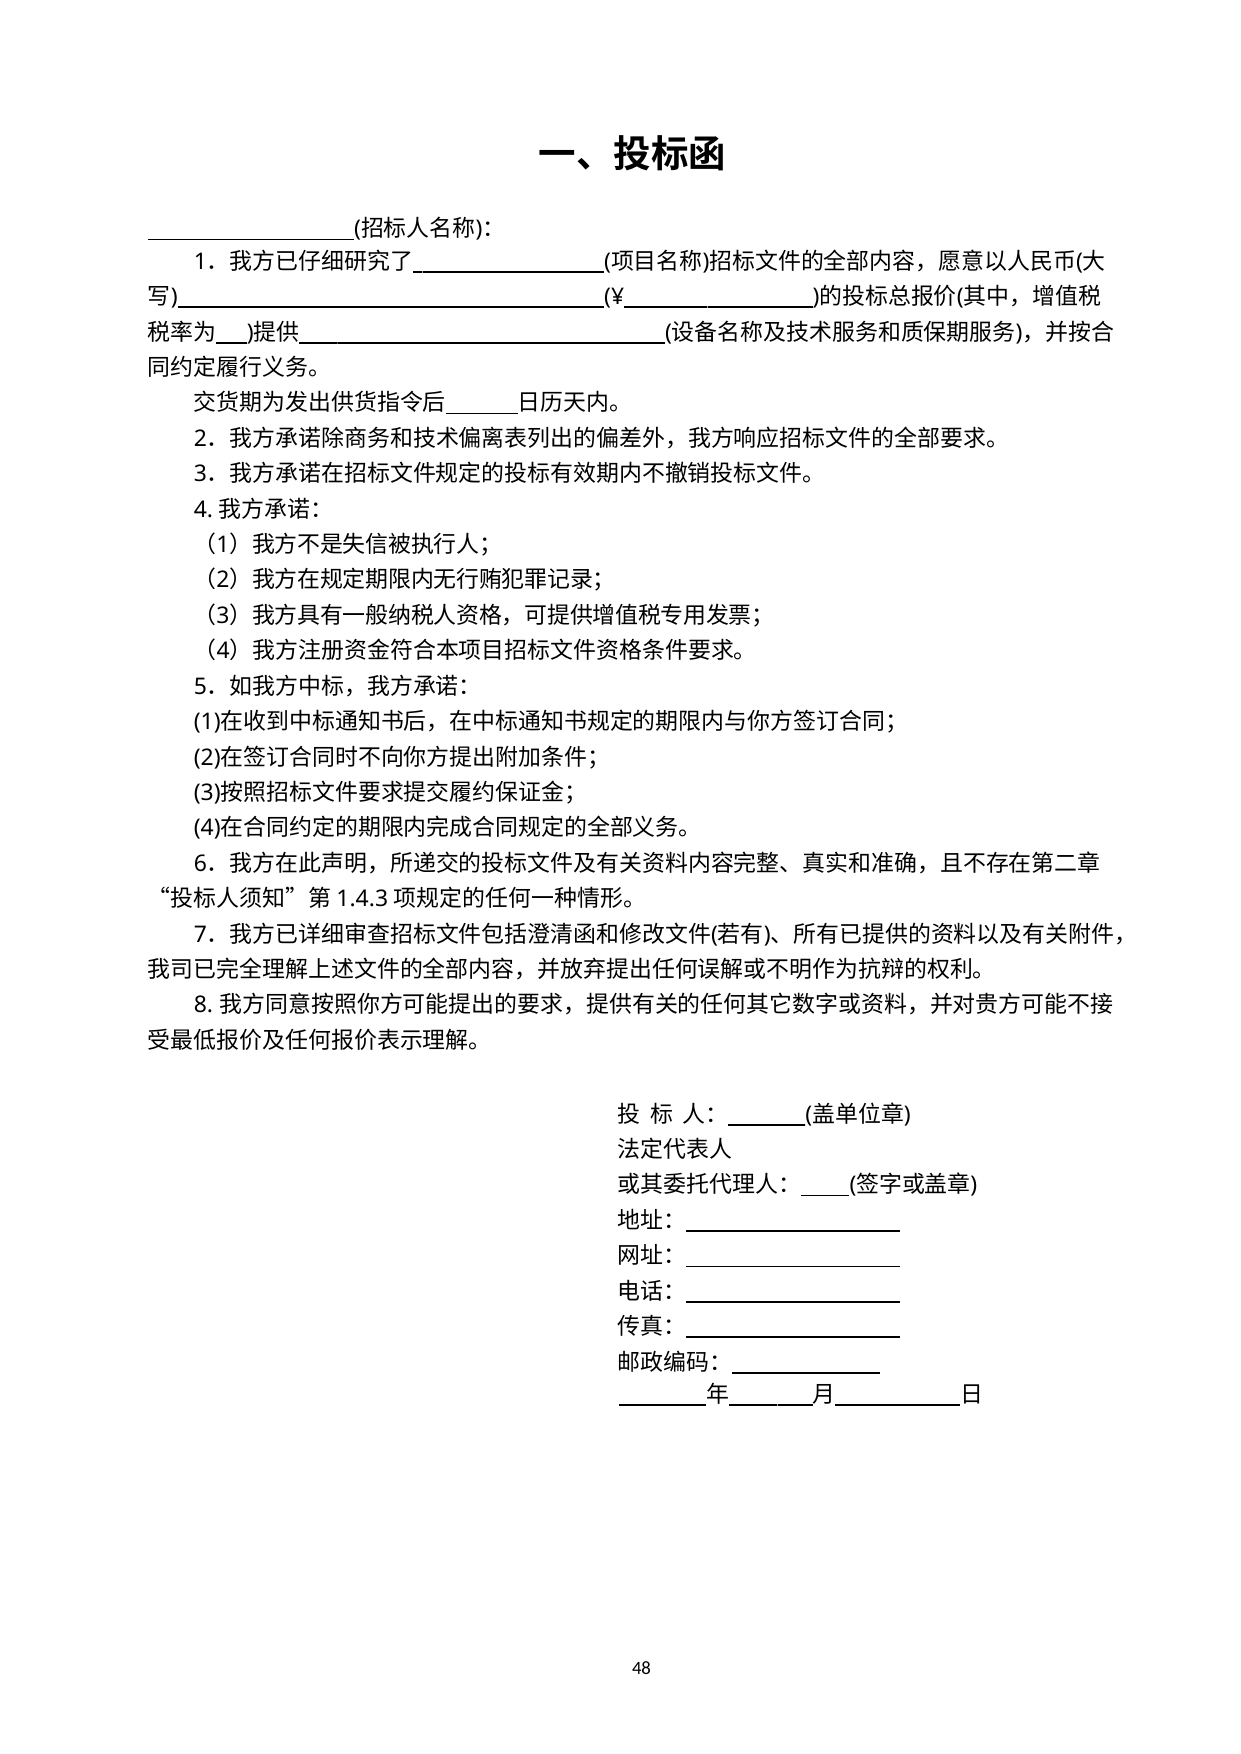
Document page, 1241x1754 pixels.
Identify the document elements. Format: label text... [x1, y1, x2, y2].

text 一、投标函 [148, 124, 1116, 178]
text 网址： [148, 1232, 1118, 1268]
text (2)在签订合同时不向你方提出附加条件； [148, 737, 1116, 772]
text (招标人名称)： [148, 205, 1116, 241]
text 1．我方已仔细研究了 (项目名称)招标文件的全部内容，愿意以人民币(大写) (¥ )的投标总报价(其中，增值税税率为 )提供 (设备名称及技术服务和质保期服务)，并按合同约定履行义务。 [148, 241, 1116, 382]
text 交货期为发出供货指令后 日历天内。 [148, 382, 1116, 418]
text 邮政编码： [148, 1339, 1118, 1374]
text 6．我方在此声明，所递交的投标文件及有关资料内容完整、真实和准确，且不存在第二章“投标人须知”第 1.4.3 项规定的任何一种情形。 [148, 843, 1116, 914]
text （3）我方具有一般纳税人资格，可提供增值税专用发票； [148, 595, 1116, 630]
text 年 月 日 [148, 1374, 1028, 1409]
text 地址： [148, 1197, 1118, 1232]
text 8. 我方同意按照你方可能提出的要求，提供有关的任何其它数字或资料，并对贵方可能不接受最低报价及任何报价表示理解。 [148, 984, 1116, 1055]
text 电话： [148, 1268, 1118, 1303]
text 4. 我方承诺： [148, 489, 1116, 524]
text 7．我方已详细审查招标文件包括澄清函和修改文件(若有)、所有已提供的资料以及有关附件，我司已完全理解上述文件的全部内容，并放弃提出任何误解或不明作为抗辩的权利。 [148, 914, 1116, 984]
text 传真： [148, 1303, 1118, 1339]
text 3．我方承诺在招标文件规定的投标有效期内不撤销投标文件。 [148, 453, 1116, 489]
text 或其委托代理人： (签字或盖章) [148, 1162, 1118, 1197]
text 法定代表人 [148, 1126, 1118, 1162]
text 2．我方承诺除商务和技术偏离表列出的偏差外，我方响应招标文件的全部要求。 [148, 418, 1116, 453]
text 投 标 人： (盖单位章) [148, 1091, 1118, 1126]
text (3)按照招标文件要求提交履约保证金； [148, 772, 1116, 807]
text (1)在收到中标通知书后，在中标通知书规定的期限内与你方签订合同； [148, 701, 1116, 737]
text （2）我方在规定期限内无行贿犯罪记录； [148, 559, 1116, 595]
text (4)在合同约定的期限内完成合同规定的全部义务。 [148, 807, 1116, 843]
text 5．如我方中标，我方承诺： [148, 666, 1116, 701]
text （4）我方注册资金符合本项目招标文件资格条件要求。 [148, 630, 1116, 666]
text （1）我方不是失信被执行人； [148, 524, 1116, 559]
